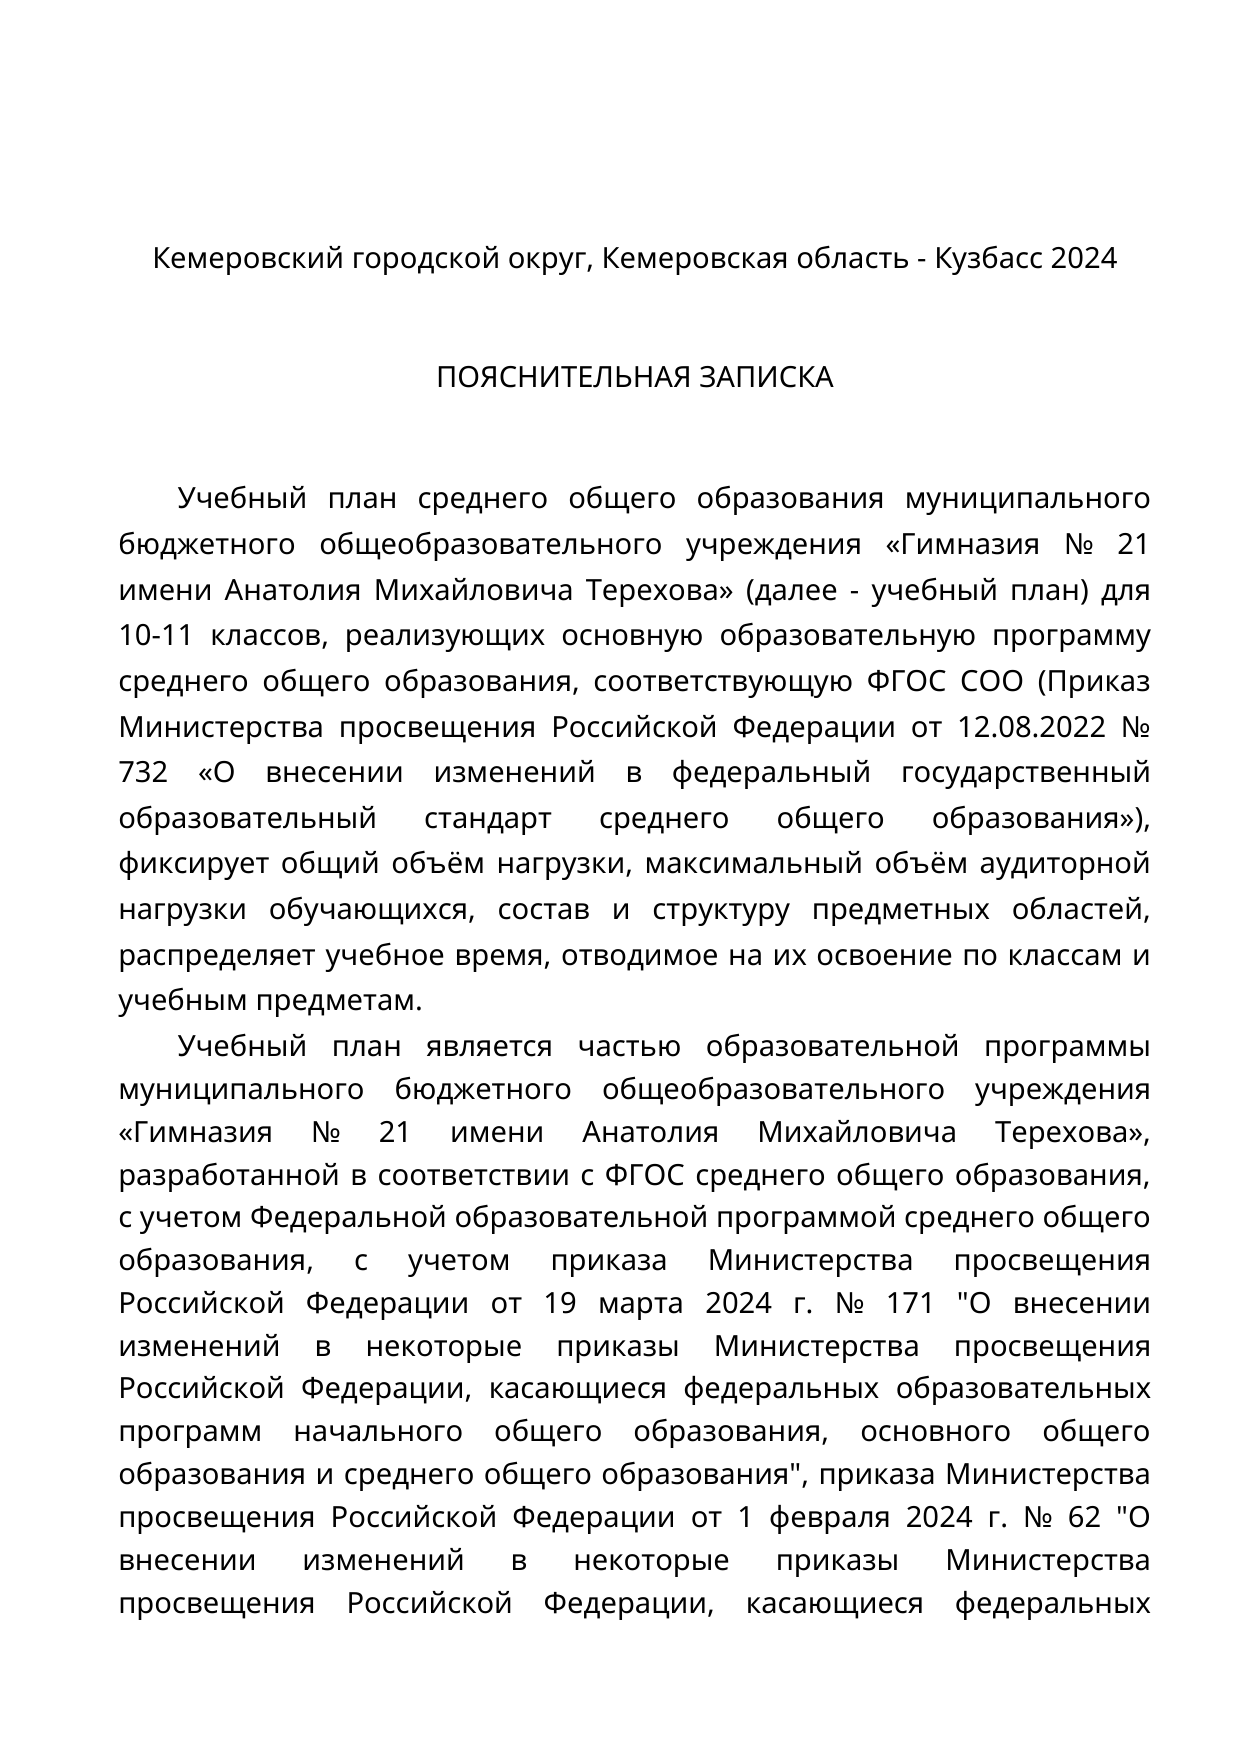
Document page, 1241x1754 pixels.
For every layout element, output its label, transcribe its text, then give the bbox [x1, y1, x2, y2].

text Учебный план среднего общего образования муниципального бюджетного общеобразовательного учреждения «Гимназия № 21 имени Анатолия Михайловича Терехова» (далее - учебный план) для 10-11 классов, реализующих основную образовательную программу среднего общего образования, соответствующую ФГОС СОО (Приказ Министерства просвещения Российской Федерации от 12.08.2022 № 732 «О внесении изменений в федеральный государственный образовательный стандарт среднего общего образования»), фиксирует общий объём нагрузки, максимальный объём аудиторной нагрузки обучающихся, состав и структуру предметных областей, распределяет учебное время, отводимое на их освоение по классам и учебным предметам. [118, 478, 1152, 1019]
text ПОЯСНИТЕЛЬНАЯ ЗАПИСКА [118, 356, 1152, 396]
text Кемеровский городской округ, Кемеровская область - Кузбасс 2024 [118, 237, 1152, 277]
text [118, 1025, 1152, 1622]
